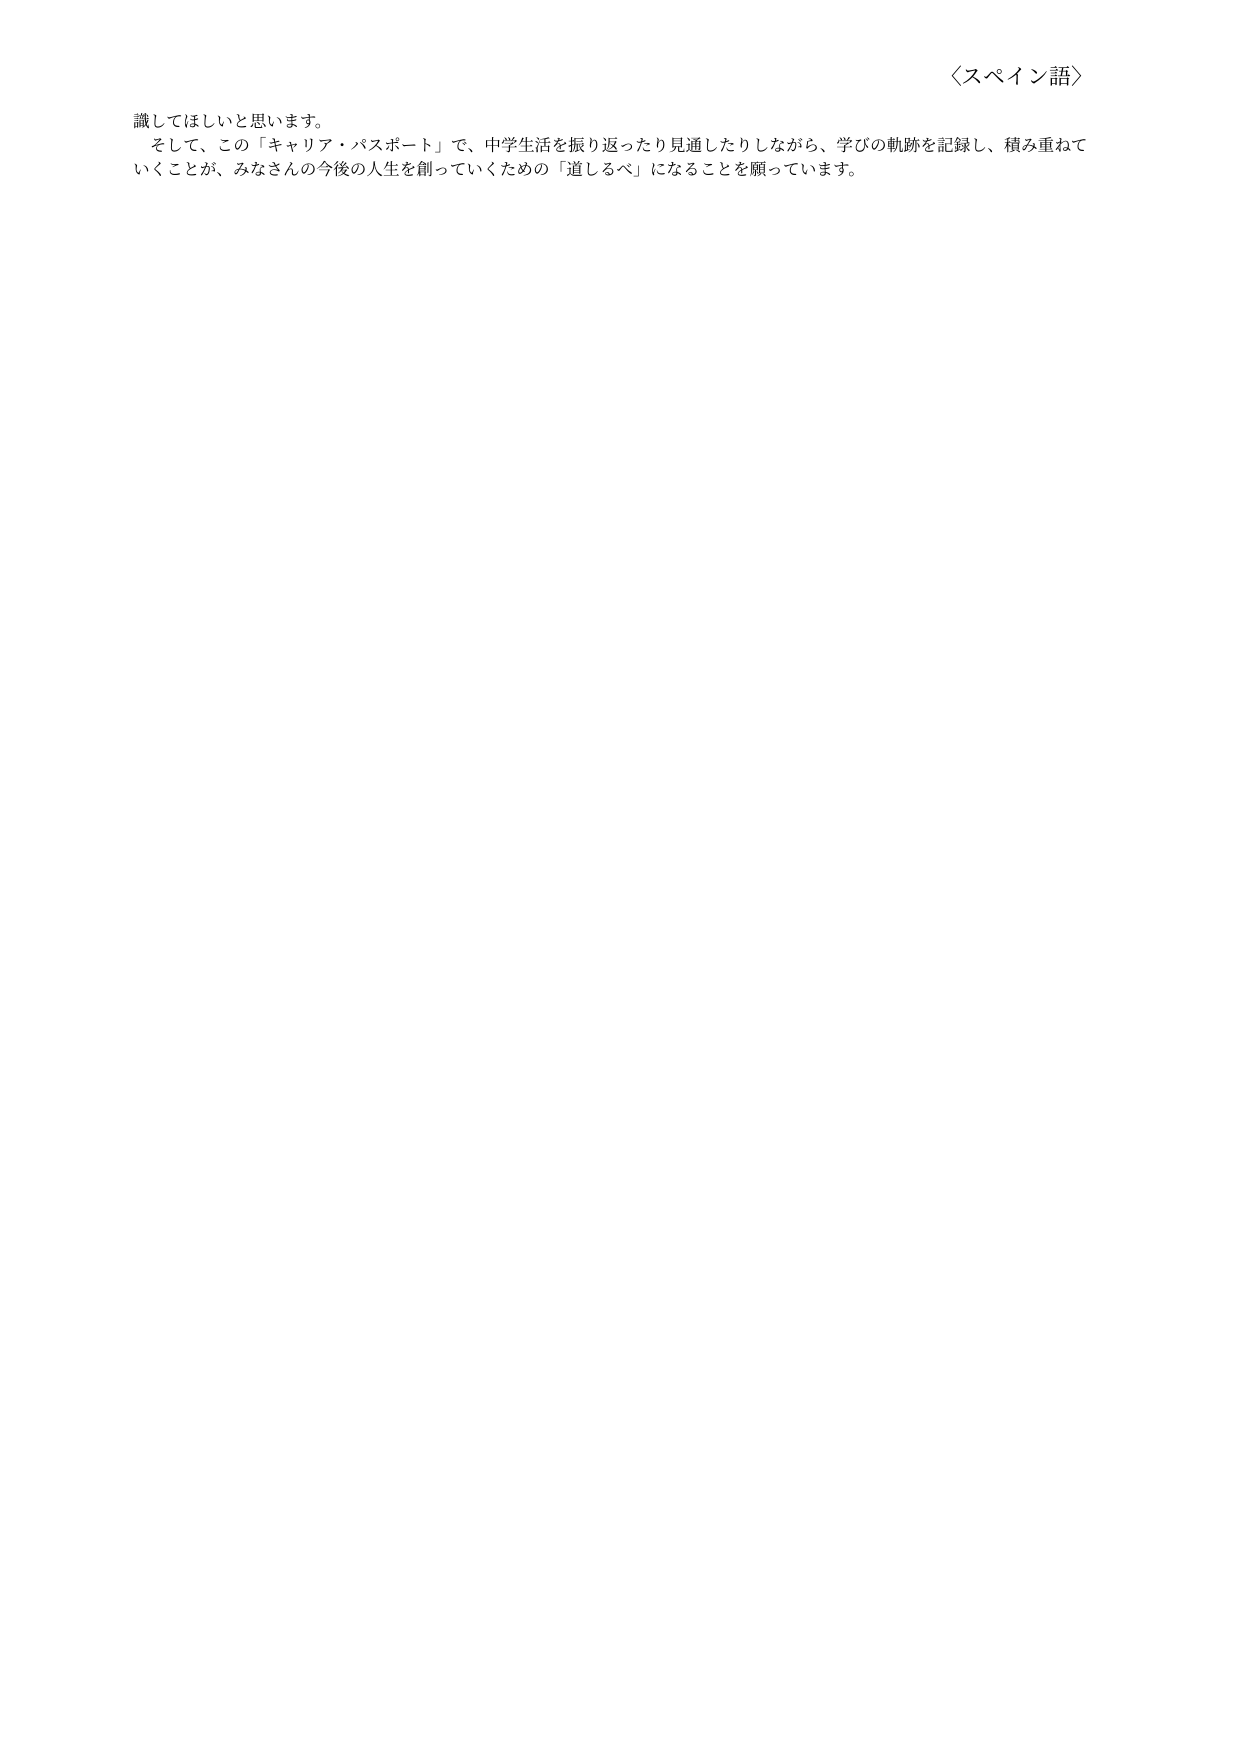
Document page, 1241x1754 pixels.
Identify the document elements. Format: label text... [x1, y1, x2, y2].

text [133, 108, 1093, 132]
text そして、この「キャリア・パスポート」で、中学生活を振り返ったり見通したりしながら、学びの軌跡を記録し、積み重ねていくことが、みなさんの今後の人生を創っていくための「道しるべ」になることを願っています。 [133, 132, 1093, 180]
